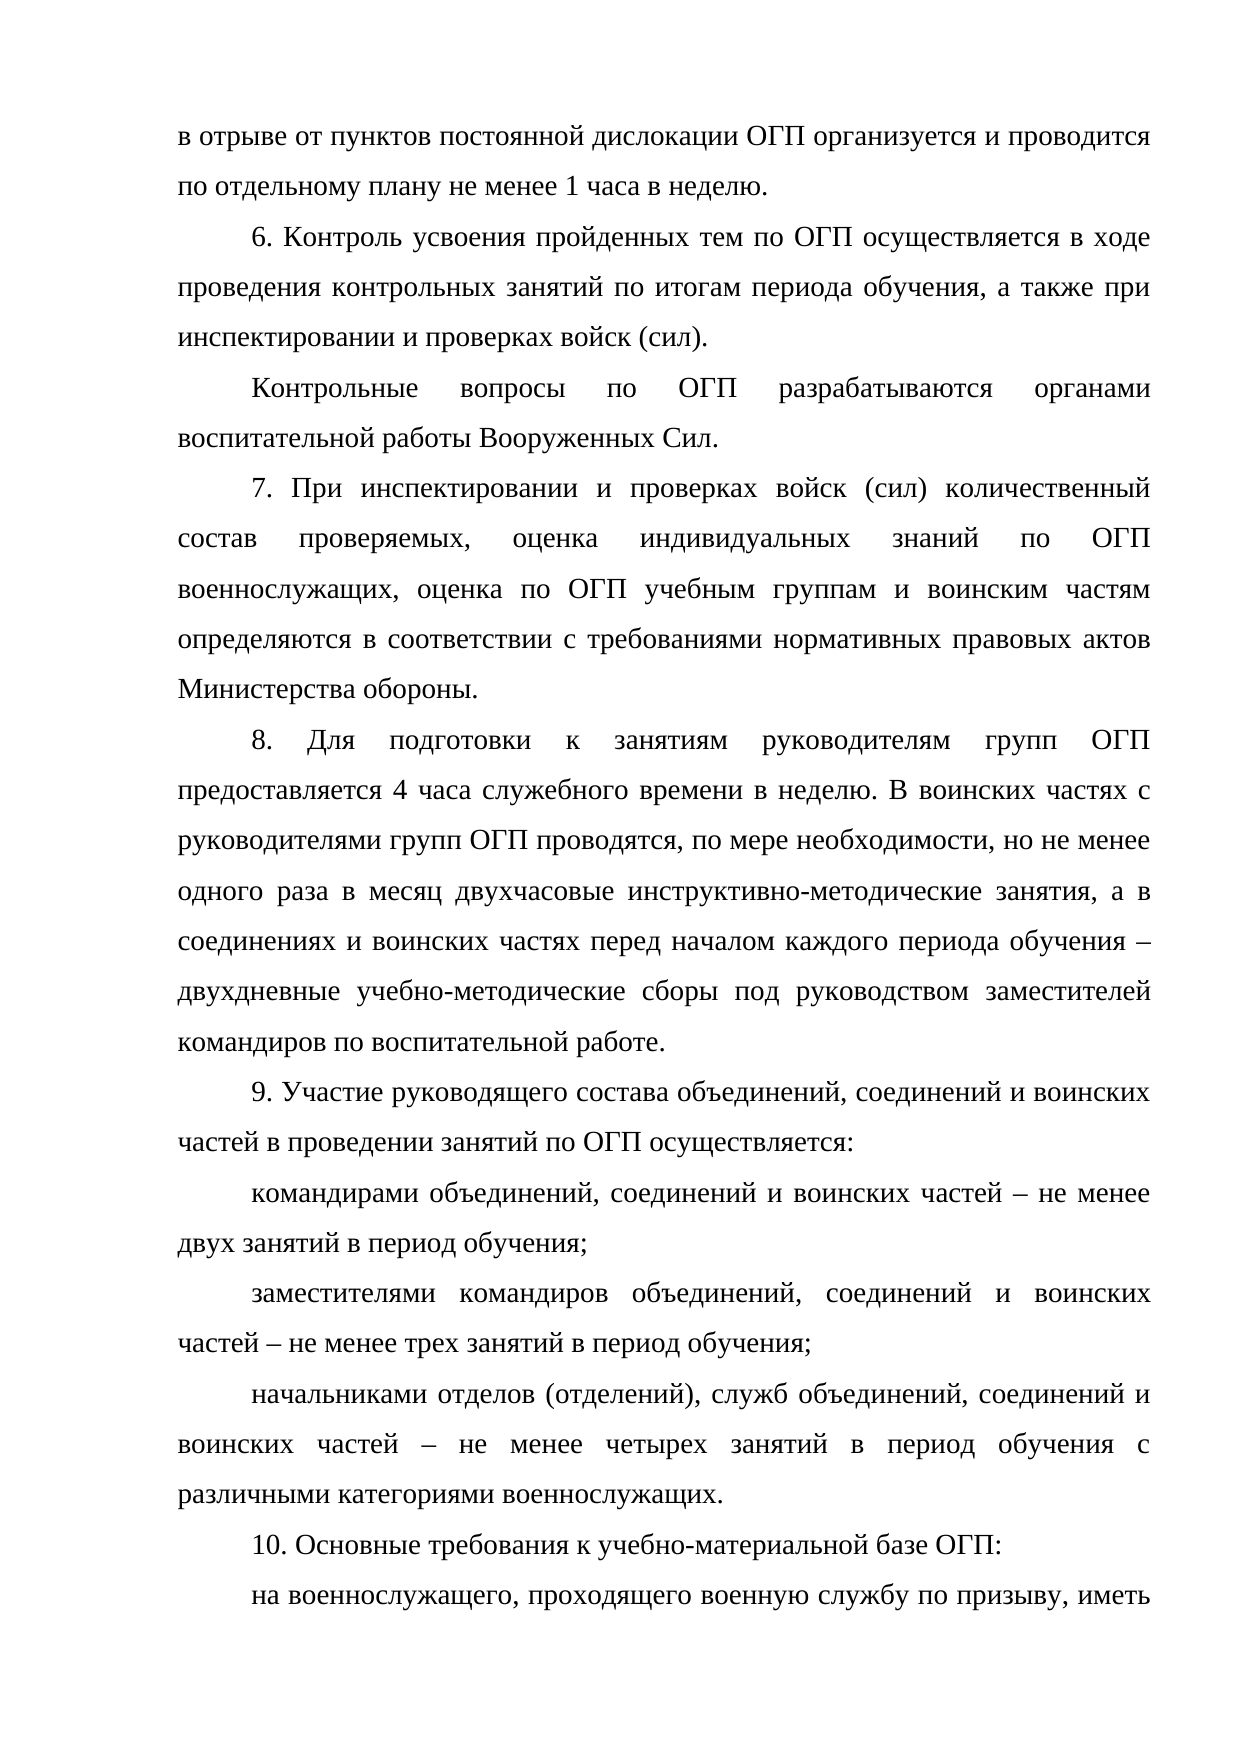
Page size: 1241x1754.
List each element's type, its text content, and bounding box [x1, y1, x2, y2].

text командирами объединений, соединений и воинских частей – не менее двух занятий в период обучения; [177, 1175, 1152, 1258]
text заместителями командиров объединений, соединений и воинских частей – не менее трех занятий в период обучения; [177, 1275, 1152, 1359]
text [177, 1577, 1152, 1611]
text 9. Участие руководящего состава объединений, соединений и воинских частей в проведении занятий по ОГП осуществляется: [177, 1074, 1152, 1158]
text 8. Для подготовки к занятиям руководителям групп ОГП предоставляется 4 часа служебного времени в неделю. В воинских частях с руководителями групп ОГП проводятся, по мере необходимости, но не менее одного раза в месяц двухчасовые инструктивно-методические занятия, а в соединениях и воинских частях перед началом каждого периода обучения – двухдневные учебно-методические сборы под руководством заместителей командиров по воспитательной работе. [177, 722, 1152, 1057]
text начальниками отделов (отделений), служб объединений, соединений и воинских частей – не менее четырех занятий в период обучения с различными категориями военнослужащих. [177, 1376, 1152, 1510]
text 10. Основные требования к учебно-материальной базе ОГП: [177, 1527, 1152, 1560]
text Контрольные вопросы по ОГП разрабатываются органами воспитательной работы Вооруженных Сил. [177, 370, 1152, 453]
text 6. Контроль усвоения пройденных тем по ОГП осуществляется в ходе проведения контрольных занятий по итогам периода обучения, а также при инспектировании и проверках войск (сил). [177, 219, 1152, 353]
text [177, 118, 1152, 202]
text 7. При инспектировании и проверках войск (сил) количественный состав проверяемых, оценка индивидуальных знаний по ОГП военнослужащих, оценка по ОГП учебным группам и воинским частям определяются в соответствии с требованиями нормативных правовых актов Министерства обороны. [177, 470, 1152, 705]
